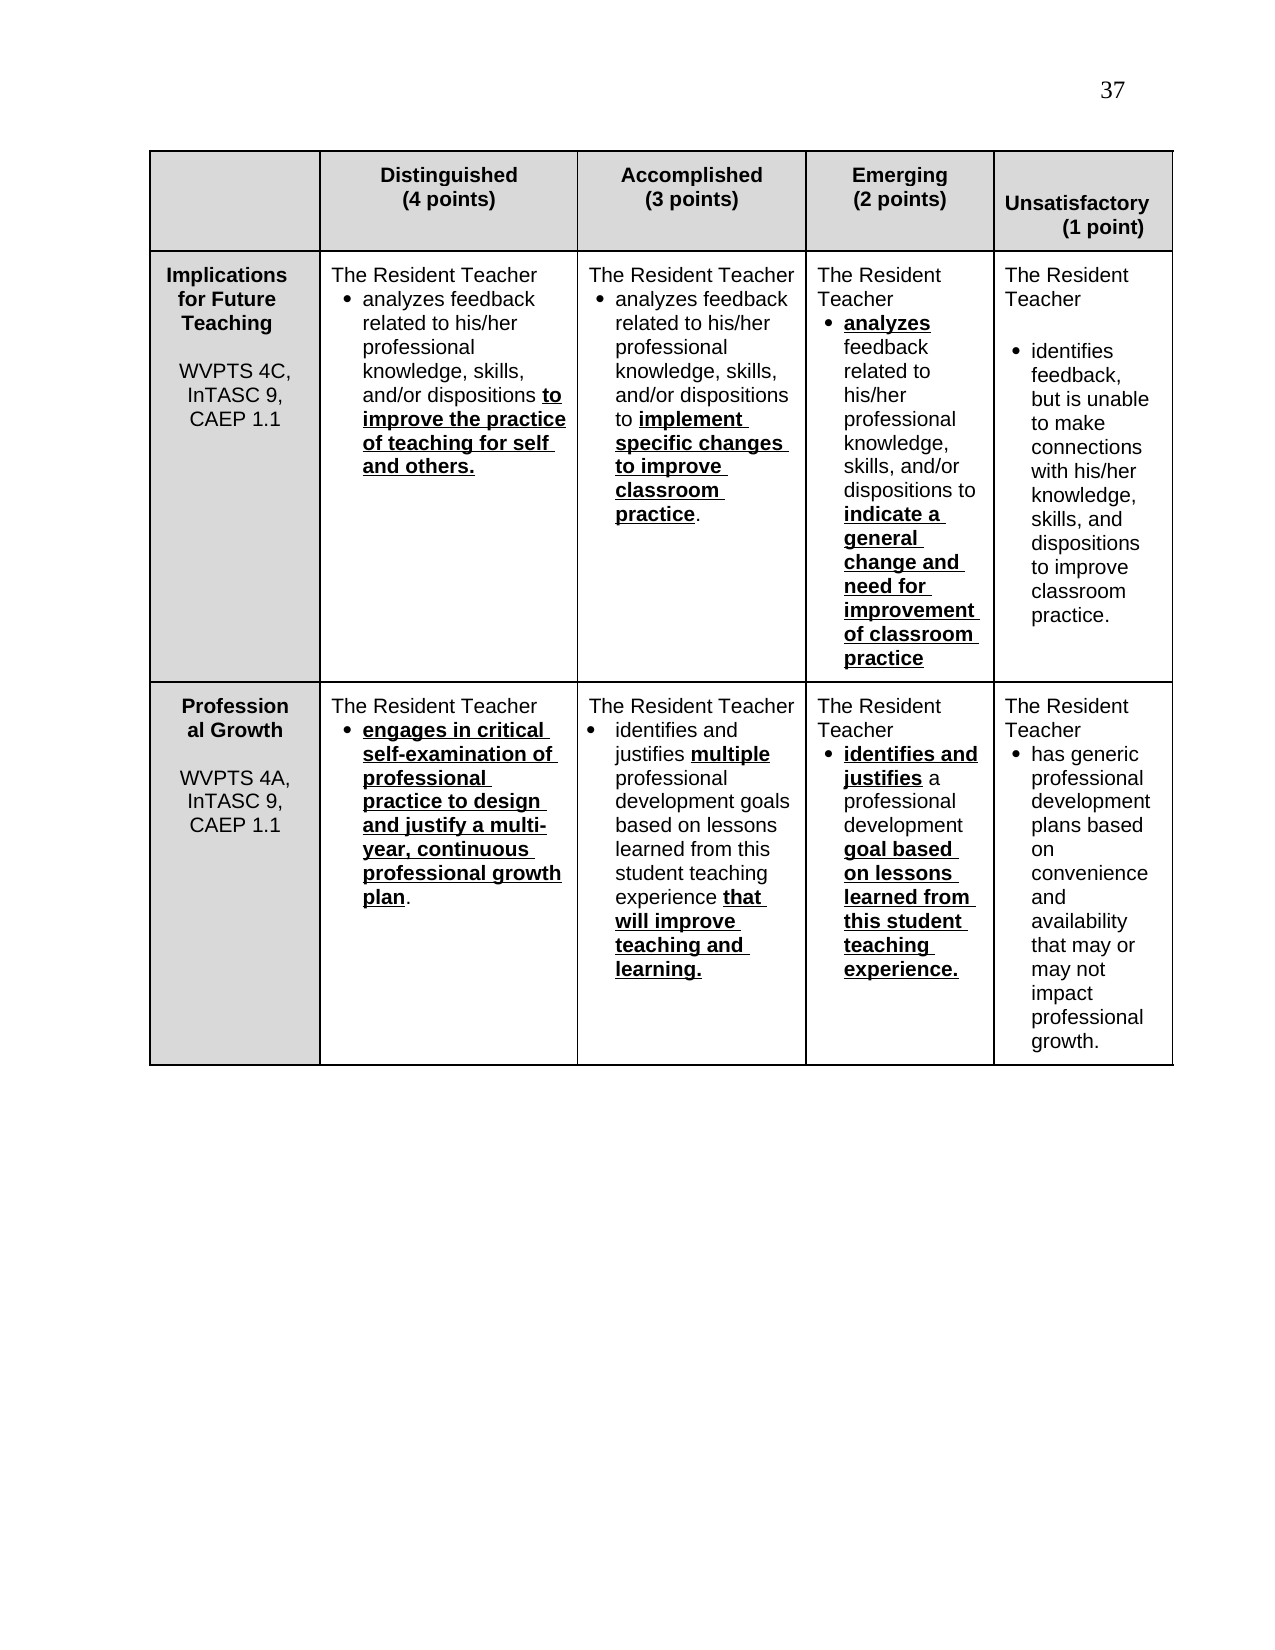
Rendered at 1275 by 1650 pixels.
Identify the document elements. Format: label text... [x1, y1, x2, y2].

table_cell The Resident Teacher identifies feedback, but is unable to make connections with his/her knowledge, skills, and dispositions to improve classroom practice. [995, 252, 1172, 681]
table_cell The Resident Teacher analyzes feedback related to his/her professional knowledge, skills, and/or dispositions to implement specific changes to improve classroom practice. [578, 252, 805, 681]
table_cell The Resident Teacher engages in critical self-examination of professional practice to design and justify a multi-year, continuous professional growth plan. [321, 683, 577, 1064]
table_header [151, 152, 319, 250]
table_cell The Resident Teacher analyzes feedback related to his/her professional knowledge, skills, and/or dispositions to indicate a general change and need for improvement of classroom practice [807, 252, 993, 681]
table_cell The Resident Teacher has generic professional development plans based on convenience and availability that may or may not impact professional growth. [995, 683, 1172, 1064]
table_cell The Resident Teacher analyzes feedback related to his/her professional knowledge, skills, and/or dispositions to improve the practice of teaching for self and others. [321, 252, 577, 681]
table_cell Professional Growth WVPTS 4A, InTASC 9, CAEP 1.1 [151, 683, 319, 1064]
table_cell Implications for Future Teaching WVPTS 4C, InTASC 9, CAEP 1.1 [151, 252, 319, 681]
table_header Emerging (2 points) [807, 152, 993, 250]
table_header Distinguished (4 points) [321, 152, 577, 250]
table_header Accomplished (3 points) [578, 152, 805, 250]
table_cell The Resident Teacher identifies and justifies multiple professional development goals based on lessons learned from this student teaching experience that will improve teaching and learning. [578, 683, 805, 1064]
table_header Unsatisfactory (1 point) [995, 152, 1172, 250]
table_cell The Resident Teacher identifies and justifies a professional development goal based on lessons learned from this student teaching experience. [807, 683, 993, 1064]
